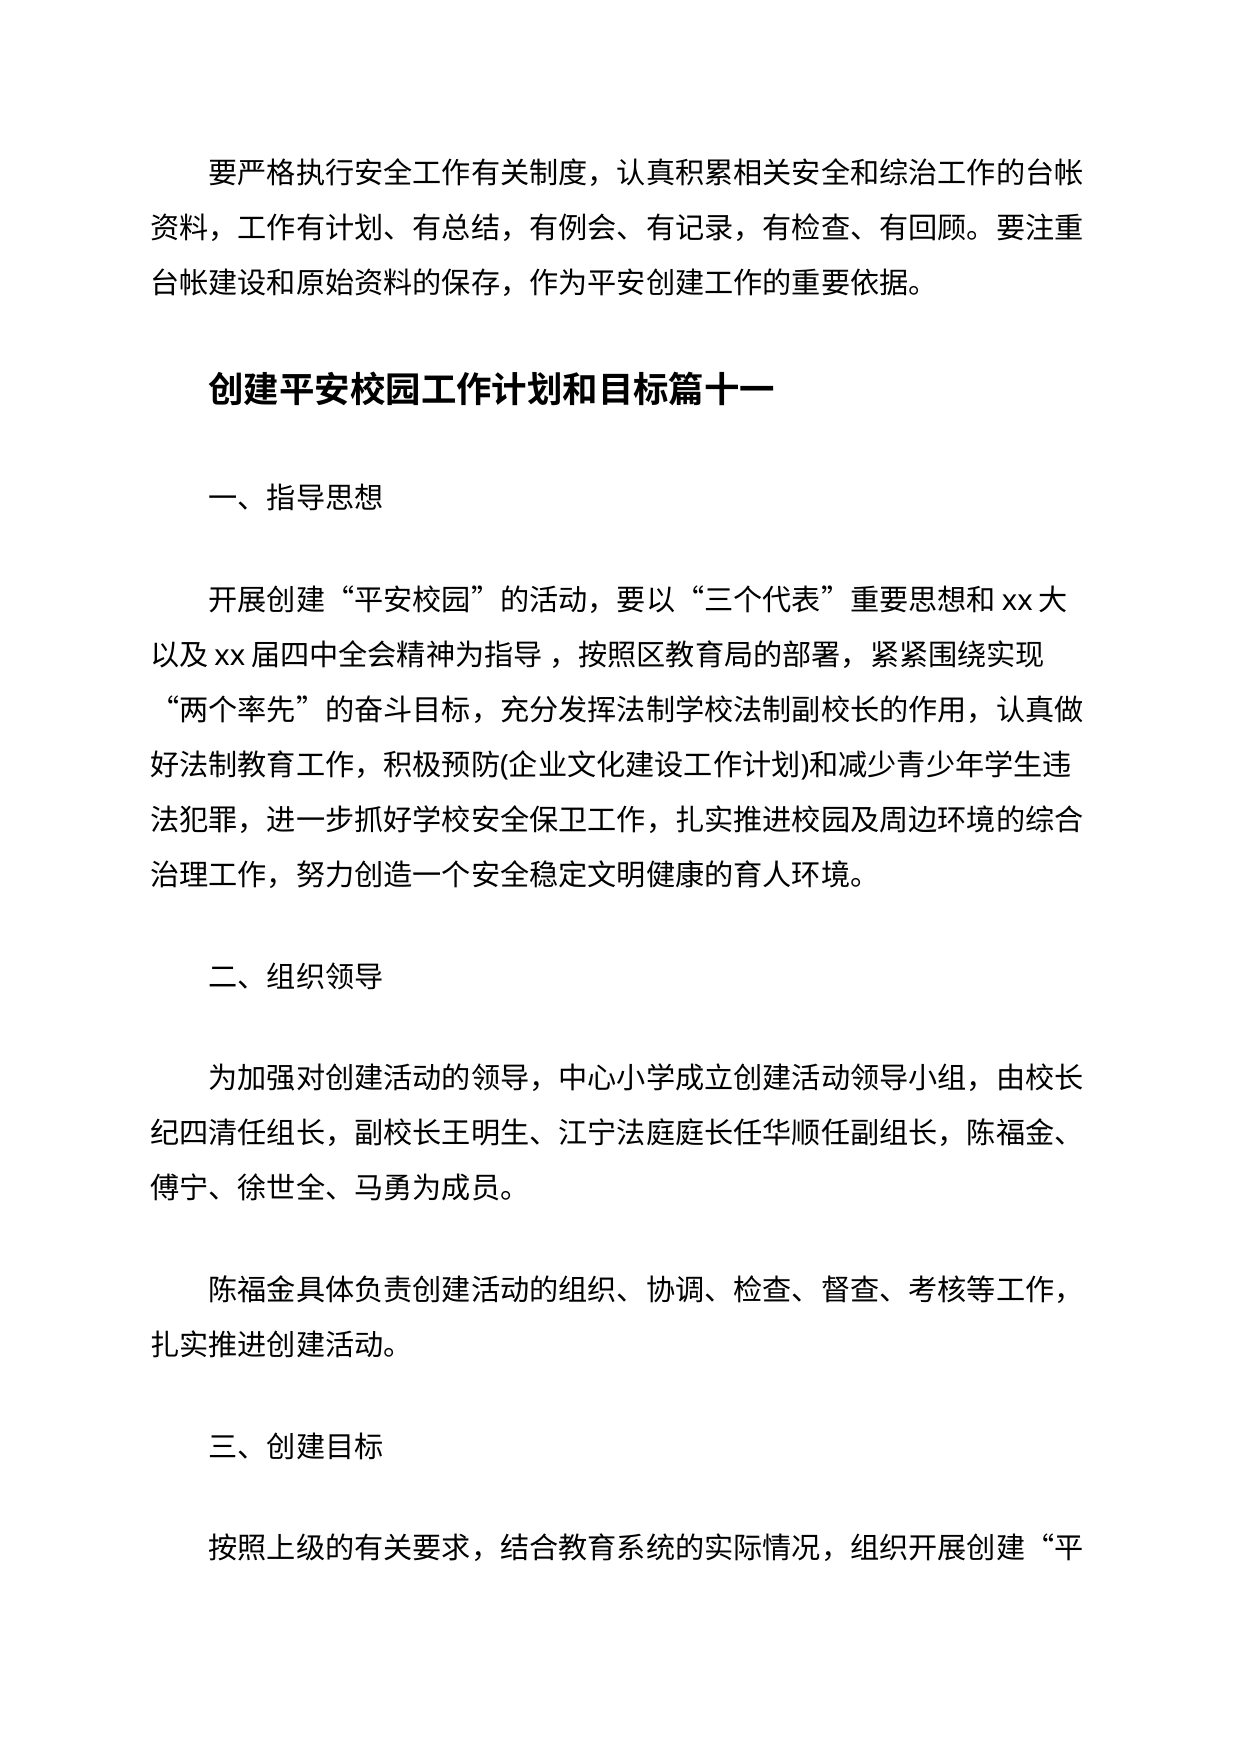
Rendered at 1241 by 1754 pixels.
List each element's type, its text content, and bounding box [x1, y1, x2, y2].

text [150, 1525, 1090, 1567]
text 陈福金具体负责创建活动的组织、协调、检查、督查、考核等工作，扎实推进创建活动。 [150, 1267, 1090, 1364]
text 二、组织领导 [150, 953, 1090, 996]
text 为加强对创建活动的领导，中心小学成立创建活动领导小组，由校长纪四清任组长，副校长王明生、江宁法庭庭长任华顺任副组长，陈福金、傅宁、徐世全、马勇为成员。 [150, 1055, 1090, 1207]
text 开展创建“平安校园”的活动，要以“三个代表”重要思想和xx大以及xx届四中全会精神为指导 ，按照区教育局的部署，紧紧围绕实现“两个率先”的奋斗目标，充分发挥法制学校法制副校长的作用，认真做好法制教育工作，积极预防(企业文化建设工作计划)和减少青少年学生违法犯罪，进一步抓好学校安全保卫工作，扎实推进校园及周边环境的综合治理工作，努力创造一个安全稳定文明健康的育人环境。 [150, 577, 1090, 894]
text 三、创建目标 [150, 1423, 1090, 1466]
text 要严格执行安全工作有关制度，认真积累相关安全和综治工作的台帐资料，工作有计划、有总结，有例会、有记录，有检查、有回顾。要注重台帐建设和原始资料的保存，作为平安创建工作的重要依据。 [150, 150, 1090, 302]
text 创建平安校园工作计划和目标篇十一 [150, 362, 1090, 413]
text 一、指导思想 [150, 475, 1090, 517]
